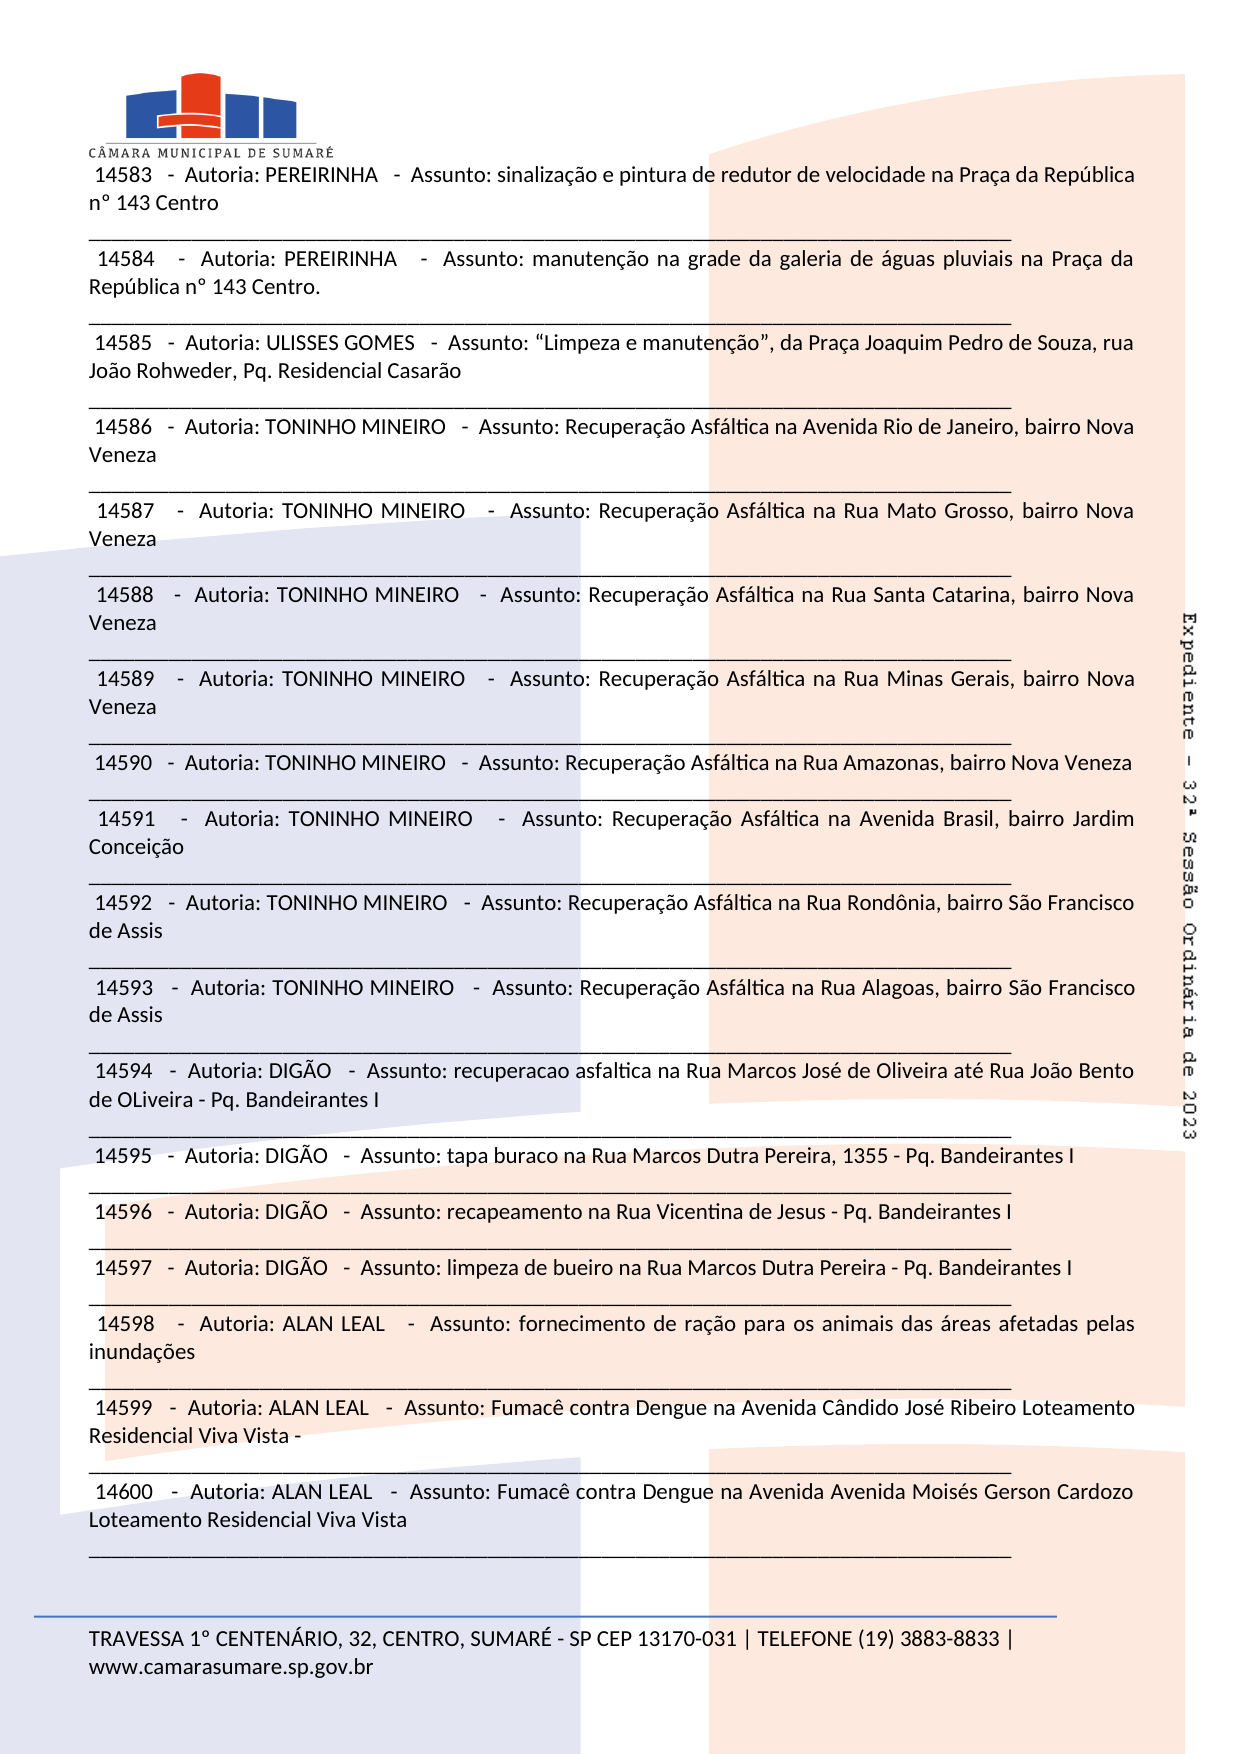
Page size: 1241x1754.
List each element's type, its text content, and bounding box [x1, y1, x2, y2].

text _________________________________________________________________________________ [89, 216, 1137, 244]
text _________________________________________________________________________________ [89, 776, 1137, 804]
text 14584 - Autoria: PEREIRINHA - Assunto: manutenção na grade da galeria de águas pluviais na Praça da República nº 143 Centro. [89, 244, 1137, 300]
text _________________________________________________________________________________ [89, 468, 1137, 496]
text 14586 - Autoria: TONINHO MINEIRO - Assunto: Recuperação Asfáltica na Avenida Rio de Janeiro, bairro Nova Veneza [89, 412, 1137, 468]
text 14589 - Autoria: TONINHO MINEIRO - Assunto: Recuperação Asfáltica na Rua Minas Gerais, bairro Nova Veneza [89, 664, 1137, 720]
text 14591 - Autoria: TONINHO MINEIRO - Assunto: Recuperação Asfáltica na Avenida Brasil, bairro Jardim Conceição [89, 804, 1137, 861]
text 14594 - Autoria: DIGÃO - Assunto: recuperacao asfaltica na Rua Marcos José de Oliveira até Rua João Bento de OLiveira - Pq. Bandeirantes I [89, 1057, 1137, 1113]
text _________________________________________________________________________________ [89, 384, 1137, 412]
text _________________________________________________________________________________ [89, 1281, 1137, 1309]
text _________________________________________________________________________________ [89, 1113, 1137, 1141]
text _________________________________________________________________________________ [89, 1169, 1137, 1197]
text _________________________________________________________________________________ [89, 636, 1137, 664]
text 14585 - Autoria: ULISSES GOMES - Assunto: “Limpeza e manutenção”, da Praça Joaquim Pedro de Souza, rua João Rohweder, Pq. Residencial Casarão [89, 328, 1137, 384]
text 14590 - Autoria: TONINHO MINEIRO - Assunto: Recuperação Asfáltica na Rua Amazonas, bairro Nova Veneza [89, 748, 1137, 776]
picture [88, 73, 335, 160]
text 14588 - Autoria: TONINHO MINEIRO - Assunto: Recuperação Asfáltica na Rua Santa Catarina, bairro Nova Veneza [89, 580, 1137, 636]
text _________________________________________________________________________________ [89, 861, 1137, 888]
text 14600 - Autoria: ALAN LEAL - Assunto: Fumacê contra Dengue na Avenida Avenida Moisés Gerson Cardozo Loteamento Residencial Viva Vista [89, 1477, 1137, 1533]
text 14593 - Autoria: TONINHO MINEIRO - Assunto: Recuperação Asfáltica na Rua Alagoas, bairro São Francisco de Assis [89, 973, 1137, 1029]
text _________________________________________________________________________________ [89, 1365, 1137, 1393]
text _________________________________________________________________________________ [89, 552, 1137, 580]
text 14592 - Autoria: TONINHO MINEIRO - Assunto: Recuperação Asfáltica na Rua Rondônia, bairro São Francisco de Assis [89, 888, 1137, 944]
text _________________________________________________________________________________ [89, 1533, 1137, 1561]
text _________________________________________________________________________________ [89, 1029, 1137, 1057]
text 14587 - Autoria: TONINHO MINEIRO - Assunto: Recuperação Asfáltica na Rua Mato Grosso, bairro Nova Veneza [89, 496, 1137, 552]
text _________________________________________________________________________________ [89, 300, 1137, 328]
text 14583 - Autoria: PEREIRINHA - Assunto: sinalização e pintura de redutor de velocidade na Praça da República nº 143 Centro [89, 160, 1137, 216]
text 14596 - Autoria: DIGÃO - Assunto: recapeamento na Rua Vicentina de Jesus - Pq. Bandeirantes I [89, 1197, 1137, 1225]
text _________________________________________________________________________________ [89, 720, 1137, 748]
text _________________________________________________________________________________ [89, 944, 1137, 973]
text _________________________________________________________________________________ [89, 1449, 1137, 1477]
text 14599 - Autoria: ALAN LEAL - Assunto: Fumacê contra Dengue na Avenida Cândido José Ribeiro Loteamento Residencial Viva Vista - [89, 1393, 1137, 1449]
text _________________________________________________________________________________ [89, 1225, 1137, 1253]
text 14598 - Autoria: ALAN LEAL - Assunto: fornecimento de ração para os animais das áreas afetadas pelas inundações [89, 1309, 1137, 1365]
picture [1157, 609, 1220, 1145]
text 14597 - Autoria: DIGÃO - Assunto: limpeza de bueiro na Rua Marcos Dutra Pereira - Pq. Bandeirantes I [89, 1253, 1137, 1281]
text 14595 - Autoria: DIGÃO - Assunto: tapa buraco na Rua Marcos Dutra Pereira, 1355 - Pq. Bandeirantes I [89, 1141, 1137, 1169]
